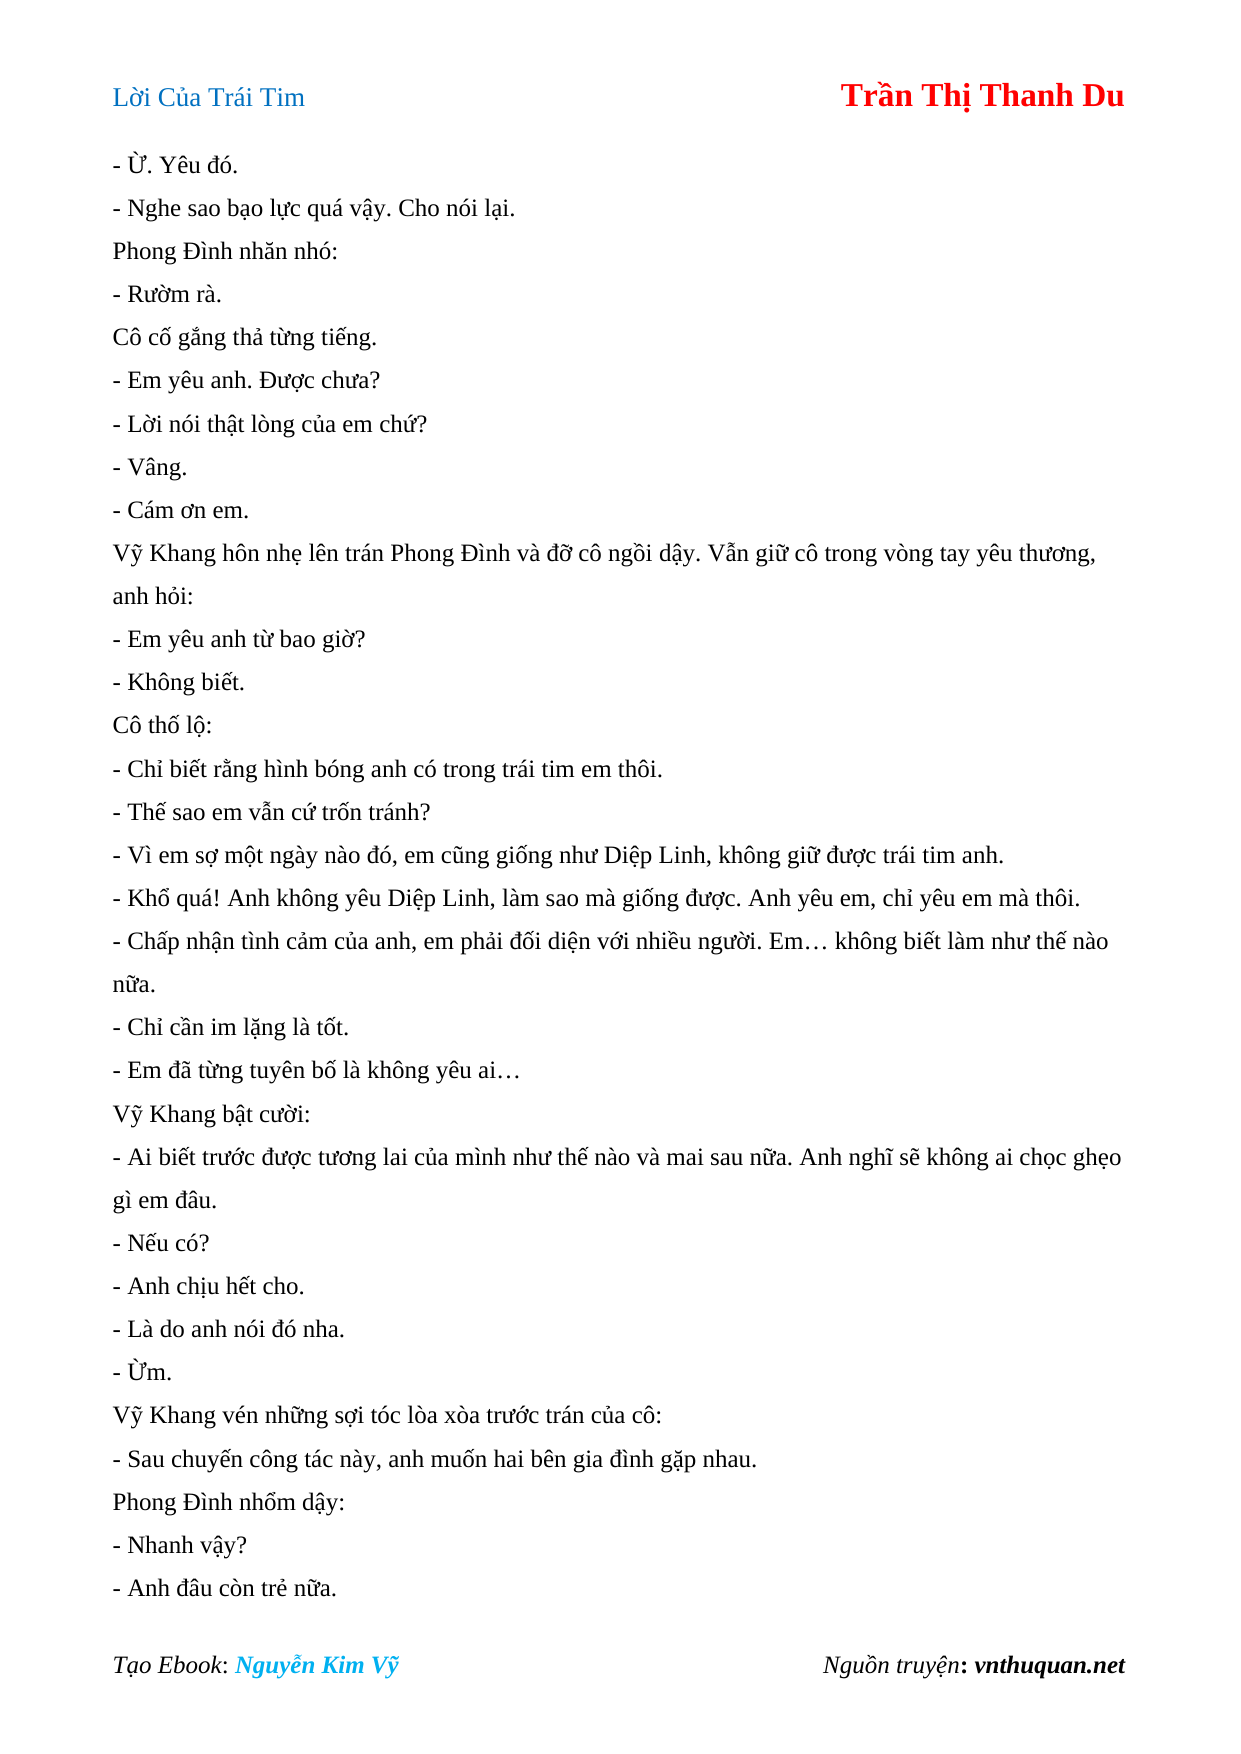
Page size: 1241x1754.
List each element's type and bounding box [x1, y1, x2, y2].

text [112, 150, 1128, 1602]
